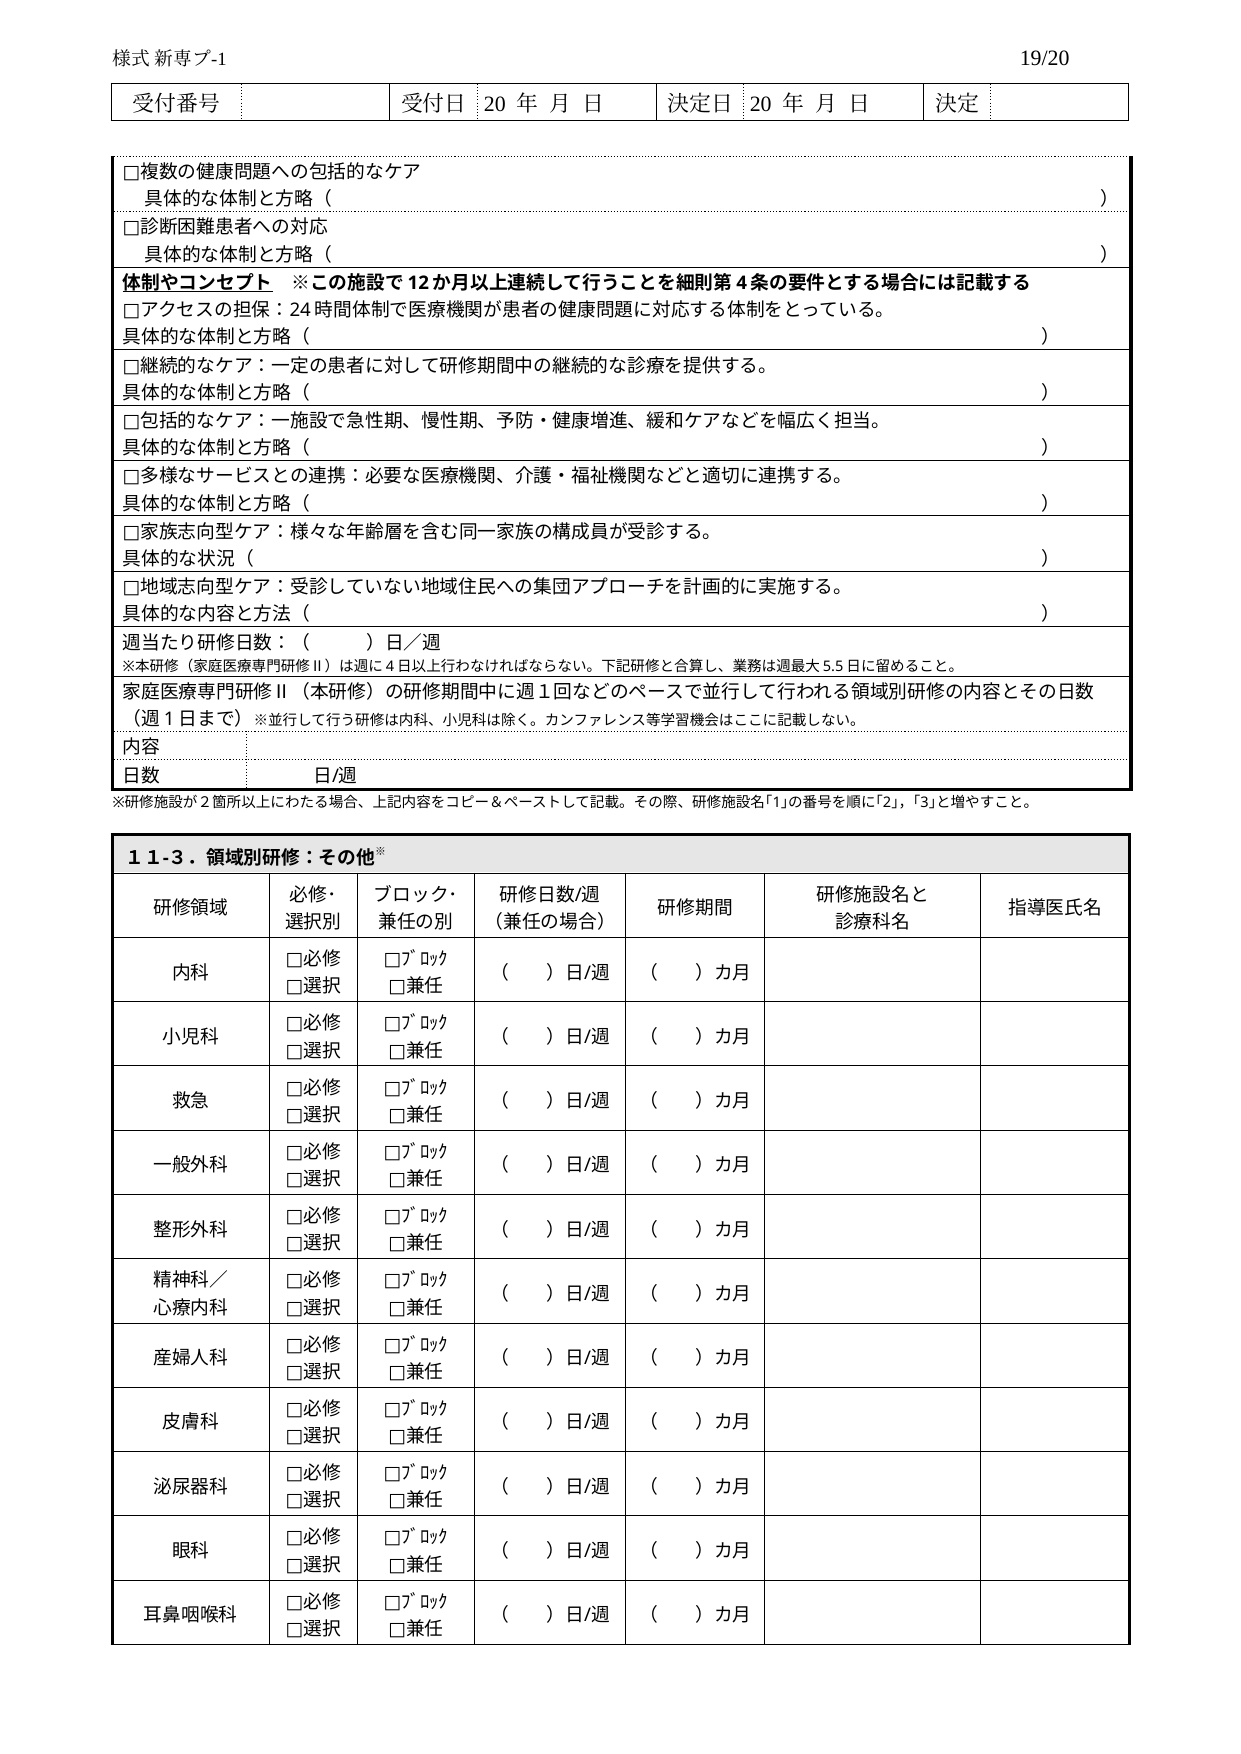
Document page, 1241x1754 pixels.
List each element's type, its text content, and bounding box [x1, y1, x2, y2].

table_cell □包括的なケア：一施設で急性期、慢性期、予防・健康増進、緩和ケアなどを幅広く担当。 具体的な体制と方略（ ） [114, 406, 1129, 460]
table_cell （ ）日/週 [475, 1131, 625, 1194]
table_cell 指導医氏名 [981, 874, 1128, 937]
table_cell （ ）日/週 [475, 1516, 625, 1579]
table_cell [765, 1259, 980, 1322]
table_cell □診断困難患者への対応 具体的な体制と方略（ ） [114, 211, 1129, 267]
table_cell □必修 □選択 [270, 1388, 357, 1451]
table_cell [981, 1066, 1128, 1129]
table_cell □必修 □選択 [270, 1581, 357, 1644]
table_cell [981, 1131, 1128, 1194]
table_cell 皮膚科 [114, 1388, 269, 1451]
table_cell 家庭医療専門研修Ⅱ（本研修）の研修期間中に週１回などのペースで並行して行われる領域別研修の内容とその日数 （週1日まで）※並行して行う研修は内科、小児科は除く。カンファレンス等学習機会はここに記載しない。 [114, 677, 1129, 731]
table_header １１-３．領域別研修：その他※ [114, 836, 1128, 872]
table_cell 体制やコンセプト ※この施設で12か月以上連続して行うことを細則第4条の要件とする場合には記載する □アクセスの担保：24時間体制で医療機関が患者の健康問題に対応する体制をとっている。 具体的な体制と方略（ ） [114, 268, 1129, 349]
table_cell （ ）日/週 [475, 1002, 625, 1065]
table_cell （ ）カ月 [626, 1452, 764, 1515]
table_cell □必修 □選択 [270, 1002, 357, 1065]
table_cell （ ）日/週 [475, 1388, 625, 1451]
table_cell □必修 □選択 [270, 1452, 357, 1515]
table_cell 泌尿器科 [114, 1452, 269, 1515]
table_cell [981, 1195, 1128, 1258]
table_cell （ ）日/週 [475, 1259, 625, 1322]
table_cell 研修領域 [114, 874, 269, 937]
table_cell （ ）カ月 [626, 1195, 764, 1258]
table_cell □必修 □選択 [270, 1259, 357, 1322]
table_cell [981, 1259, 1128, 1322]
table_cell （ ）カ月 [626, 1002, 764, 1065]
table_cell □ﾌﾞﾛｯｸ □兼任 [358, 1452, 474, 1515]
table_cell [246, 731, 1129, 759]
table_cell □ﾌﾞﾛｯｸ □兼任 [358, 1066, 474, 1129]
table_cell □必修 □選択 [270, 938, 357, 1001]
table_cell □ﾌﾞﾛｯｸ □兼任 [358, 938, 474, 1001]
table_cell □ﾌﾞﾛｯｸ □兼任 [358, 1195, 474, 1258]
table_cell □ﾌﾞﾛｯｸ □兼任 [358, 1324, 474, 1387]
table_cell □必修 □選択 [270, 1066, 357, 1129]
table_cell □ﾌﾞﾛｯｸ □兼任 [358, 1581, 474, 1644]
table_cell 内科 [114, 938, 269, 1001]
table_cell （ ）カ月 [626, 1066, 764, 1129]
table_cell （ ）日/週 [475, 1066, 625, 1129]
table_cell □ﾌﾞﾛｯｸ □兼任 [358, 1002, 474, 1065]
table_cell 精神科／ 心療内科 [114, 1259, 269, 1322]
table_cell □家族志向型ケア：様々な年齢層を含む同一家族の構成員が受診する。 具体的な状況（ ） [114, 516, 1129, 571]
text ※研修施設が２箇所以上にわたる場合、上記内容をコピー＆ペーストして記載。その際、研修施設名｢1｣の番号を順に｢2｣，｢3｣と増やすこと。 [112, 791, 1128, 812]
table_cell （ ）日/週 [475, 1452, 625, 1515]
table_cell 一般外科 [114, 1131, 269, 1194]
table_cell □ﾌﾞﾛｯｸ □兼任 [358, 1131, 474, 1194]
table_cell [765, 1516, 980, 1579]
table_cell [765, 1195, 980, 1258]
table_cell [765, 1131, 980, 1194]
table_cell （ ）カ月 [626, 1516, 764, 1579]
table_cell [981, 1002, 1128, 1065]
table_cell （ ）カ月 [626, 1259, 764, 1322]
table_cell [765, 938, 980, 1001]
table_cell □必修 □選択 [270, 1324, 357, 1387]
table_cell [981, 1388, 1128, 1451]
table_cell 研修日数/週 （兼任の場合） [475, 874, 625, 937]
table_cell [981, 1452, 1128, 1515]
table_cell [981, 1581, 1128, 1644]
table_cell 研修施設名と 診療科名 [765, 874, 980, 937]
table_cell [981, 1324, 1128, 1387]
table_cell [765, 1066, 980, 1129]
table_cell （ ）カ月 [626, 1324, 764, 1387]
table_cell （ ）日/週 [475, 1581, 625, 1644]
table_cell [765, 1452, 980, 1515]
table_cell 日数 [114, 759, 246, 787]
table_cell （ ）カ月 [626, 1131, 764, 1194]
table_cell [765, 1324, 980, 1387]
table_cell □ﾌﾞﾛｯｸ □兼任 [358, 1259, 474, 1322]
table_cell [981, 938, 1128, 1001]
table_cell 産婦人科 [114, 1324, 269, 1387]
table_cell （ ）日/週 [475, 938, 625, 1001]
table_cell □必修 □選択 [270, 1131, 357, 1194]
table_cell □ﾌﾞﾛｯｸ □兼任 [358, 1516, 474, 1579]
table_cell （ ）カ月 [626, 1581, 764, 1644]
table_cell □必修 □選択 [270, 1195, 357, 1258]
table_cell 日/週 [246, 759, 1129, 787]
table_cell [765, 1581, 980, 1644]
table_cell 眼科 [114, 1516, 269, 1579]
table_cell 研修期間 [626, 874, 764, 937]
table_cell □ﾌﾞﾛｯｸ □兼任 [358, 1388, 474, 1451]
table_cell 救急 [114, 1066, 269, 1129]
table_cell □多様なサービスとの連携：必要な医療機関、介護・福祉機関などと適切に連携する。 具体的な体制と方略（ ） [114, 461, 1129, 515]
table_cell □地域志向型ケア：受診していない地域住民への集団アプローチを計画的に実施する。 具体的な内容と方法（ ） [114, 572, 1129, 626]
table_cell （ ）カ月 [626, 938, 764, 1001]
table_cell [765, 1002, 980, 1065]
table_cell [765, 1388, 980, 1451]
table_cell 内容 [114, 731, 246, 759]
table_cell □継続的なケア：一定の患者に対して研修期間中の継続的な診療を提供する。 具体的な体制と方略（ ） [114, 350, 1129, 404]
table_cell □複数の健康問題への包括的なケア 具体的な体制と方略（ ） [114, 156, 1129, 211]
table_cell [981, 1516, 1128, 1579]
table_cell 耳鼻咽喉科 [114, 1581, 269, 1644]
table_cell 小児科 [114, 1002, 269, 1065]
table_cell ブロック･ 兼任の別 [358, 874, 474, 937]
table_cell 必修･ 選択別 [270, 874, 357, 937]
table_cell 週当たり研修日数：（ ）日／週 ※本研修（家庭医療専門研修Ⅱ）は週に4日以上行わなければならない。下記研修と合算し、業務は週最大5.5日に留めること。 [114, 627, 1129, 676]
table_cell （ ）日/週 [475, 1324, 625, 1387]
table_cell （ ）日/週 [475, 1195, 625, 1258]
table_cell （ ）カ月 [626, 1388, 764, 1451]
table_cell 整形外科 [114, 1195, 269, 1258]
table_cell □必修 □選択 [270, 1516, 357, 1579]
